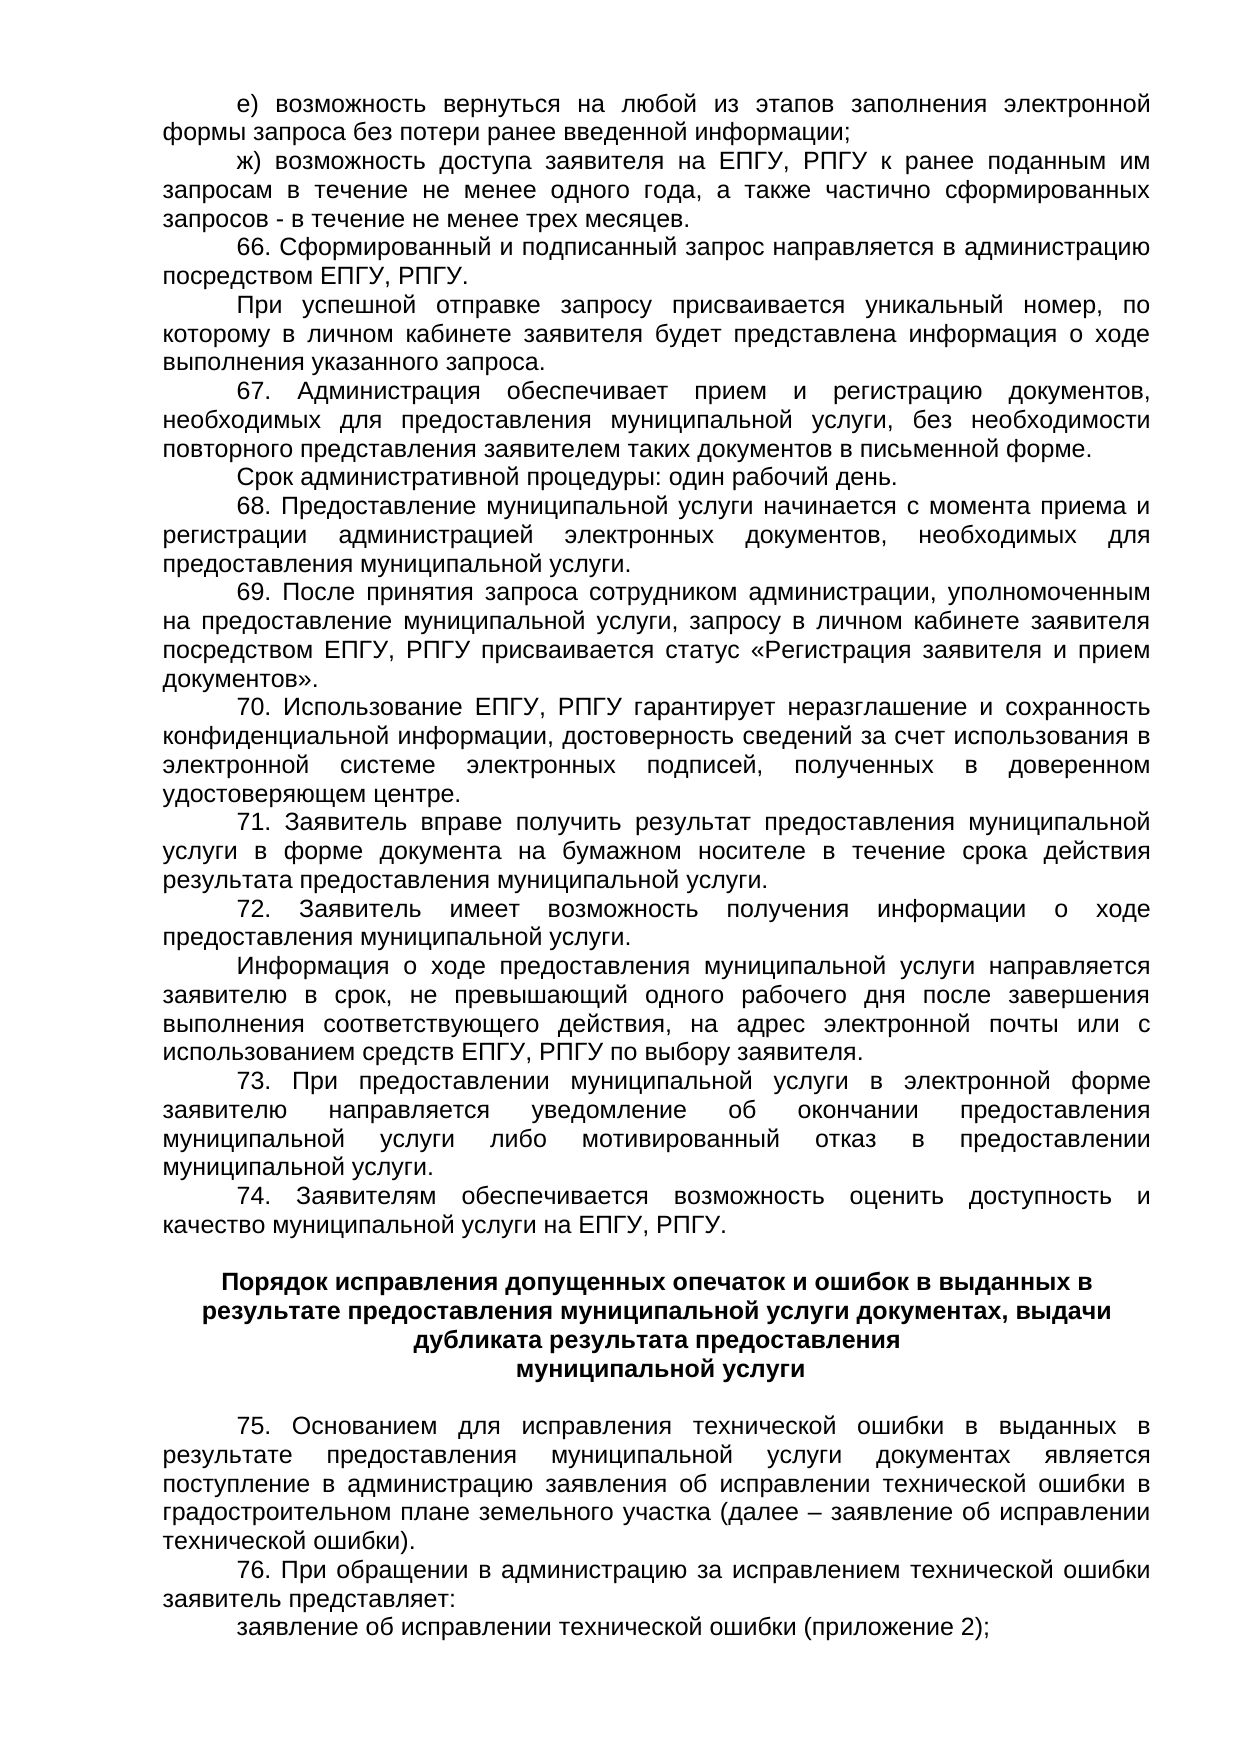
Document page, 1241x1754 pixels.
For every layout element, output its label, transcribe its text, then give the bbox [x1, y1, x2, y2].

text ж) возможность доступа заявителя на ЕПГУ, РПГУ к ранее поданным им запросам в течение не менее одного года, а также частично сформированных запросов - в течение не менее трех месяцев. [162, 146, 1152, 232]
text Срок административной процедуры: один рабочий день. [162, 462, 1152, 491]
text 76. При обращении в администрацию за исправлением технической ошибки заявитель представляет: [162, 1555, 1152, 1612]
text е) возможность вернуться на любой из этапов заполнения электронной формы запроса без потери ранее введенной информации; [162, 89, 1152, 146]
text Порядок исправления допущенных опечаток и ошибок в выданных в результате предоставления муниципальной услуги документах, выдачи дубликата результата предоставления [162, 1267, 1152, 1354]
text 69. После принятия запроса сотрудником администрации, уполномоченным на предоставление муниципальной услуги, запросу в личном кабинете заявителя посредством ЕПГУ, РПГУ присваивается статус «Регистрация заявителя и прием документов». [162, 577, 1152, 692]
text 66. Сформированный и подписанный запрос направляется в администрацию посредством ЕПГУ, РПГУ. [162, 232, 1152, 290]
text заявление об исправлении технической ошибки (приложение 2); [162, 1612, 1152, 1641]
text 67. Администрация обеспечивает прием и регистрацию документов, необходимых для предоставления муниципальной услуги, без необходимости повторного представления заявителем таких документов в письменной форме. [162, 376, 1152, 462]
text Информация о ходе предоставления муниципальной услуги направляется заявителю в срок, не превышающий одного рабочего дня после завершения выполнения соответствующего действия, на адрес электронной почты или с использованием средств ЕПГУ, РПГУ по выбору заявителя. [162, 951, 1152, 1066]
text 74. Заявителям обеспечивается возможность оценить доступность и качество муниципальной услуги на ЕПГУ, РПГУ. [162, 1181, 1152, 1239]
text При успешной отправке запросу присваивается уникальный номер, по которому в личном кабинете заявителя будет представлена информация о ходе выполнения указанного запроса. [162, 290, 1152, 376]
text 70. Использование ЕПГУ, РПГУ гарантирует неразглашение и сохранность конфиденциальной информации, достоверность сведений за счет использования в электронной системе электронных подписей, полученных в доверенном удостоверяющем центре. [162, 692, 1152, 807]
text 75. Основанием для исправления технической ошибки в выданных в результате предоставления муниципальной услуги документах является поступление в администрацию заявления об исправлении технической ошибки в градостроительном плане земельного участка (далее – заявление об исправлении технической ошибки). [162, 1411, 1152, 1555]
text муниципальной услуги [162, 1354, 1152, 1382]
text 73. При предоставлении муниципальной услуги в электронной форме заявителю направляется уведомление об окончании предоставления муниципальной услуги либо мотивированный отказ в предоставлении муниципальной услуги. [162, 1066, 1152, 1181]
text 72. Заявитель имеет возможность получения информации о ходе предоставления муниципальной услуги. [162, 894, 1152, 951]
text 71. Заявитель вправе получить результат предоставления муниципальной услуги в форме документа на бумажном носителе в течение срока действия результата предоставления муниципальной услуги. [162, 807, 1152, 894]
text 68. Предоставление муниципальной услуги начинается с момента приема и регистрации администрацией электронных документов, необходимых для предоставления муниципальной услуги. [162, 491, 1152, 577]
